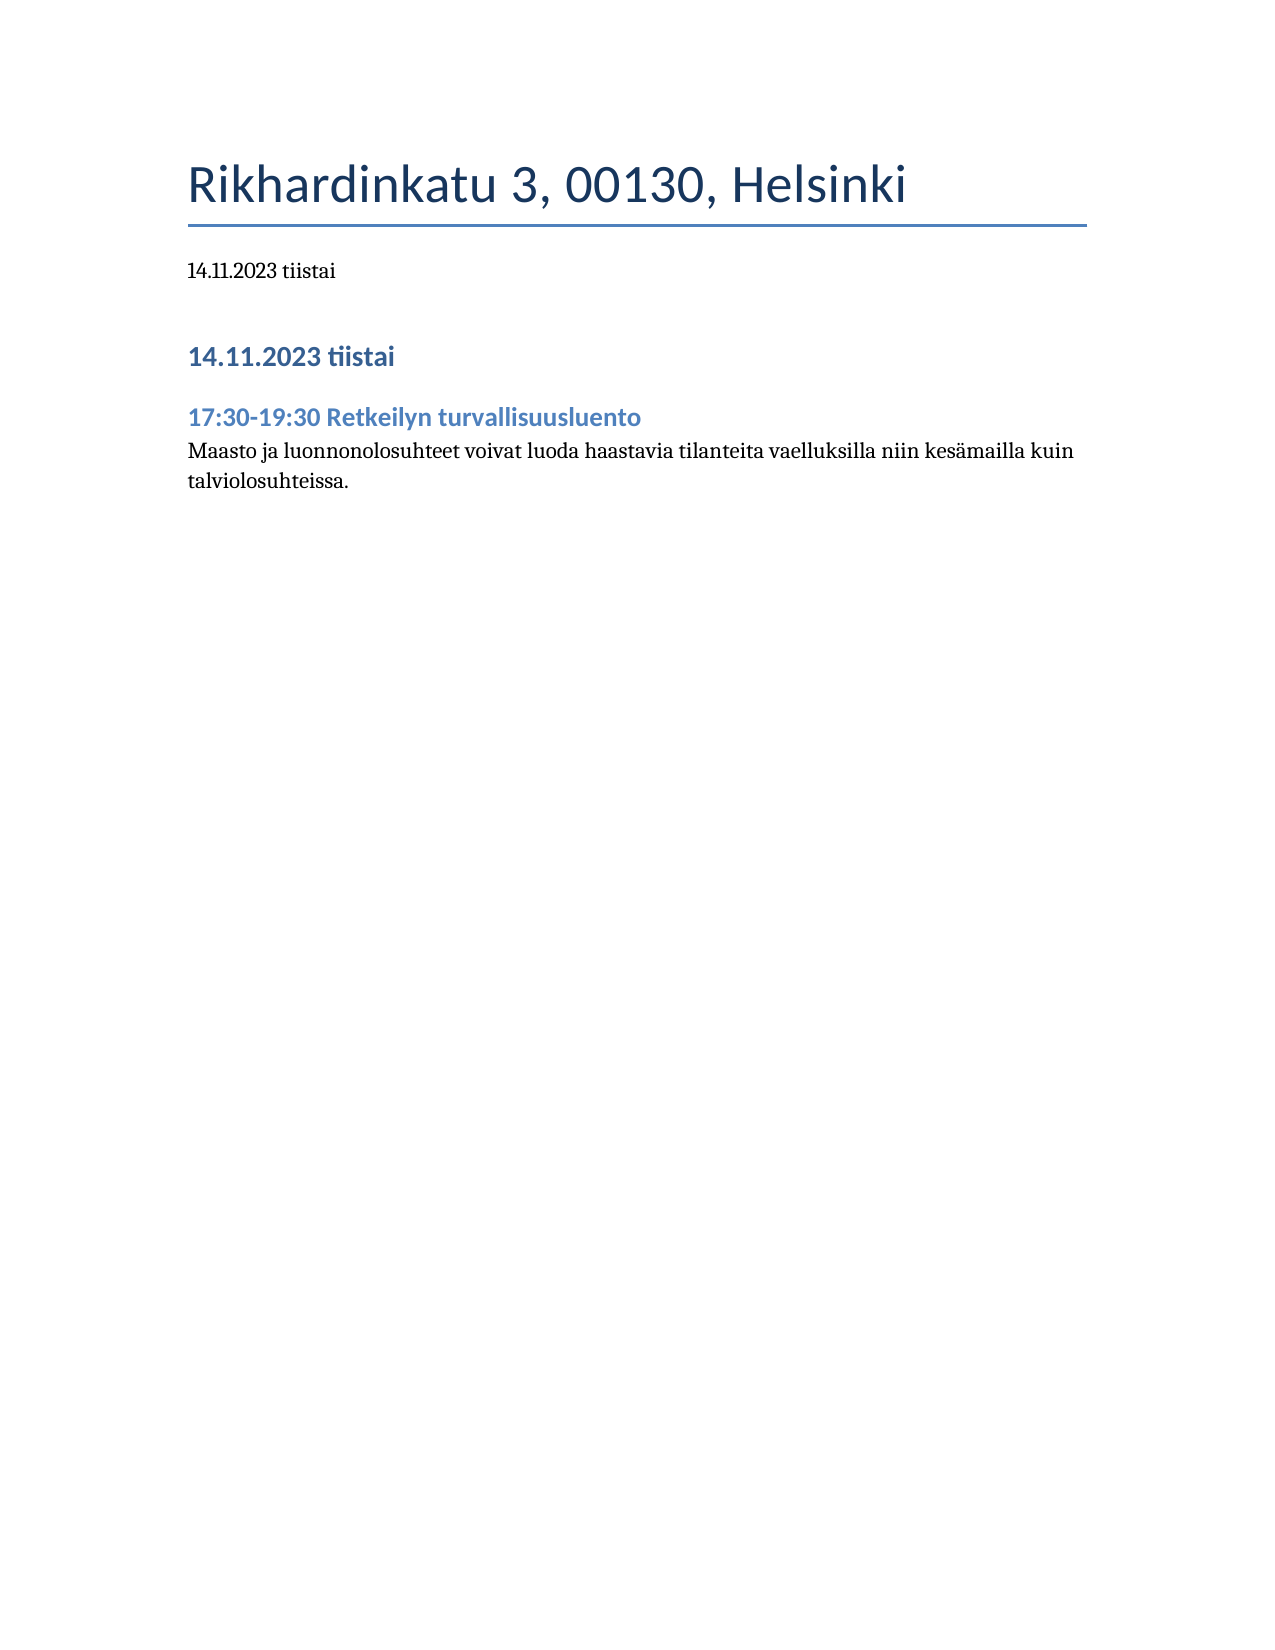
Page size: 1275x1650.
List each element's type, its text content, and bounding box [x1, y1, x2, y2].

title Rikhardinkatu 3, 00130, Helsinki [187, 150, 1087, 227]
subtitle 14.11.2023 tiistai [187, 338, 1087, 374]
text 14.11.2023 tiistai [187, 258, 1087, 284]
subtitle 17:30-19:30 Retkeilyn turvallisuusluento [187, 400, 1087, 433]
text Maasto ja luonnonolosuhteet voivat luoda haastavia tilanteita vaelluksilla niin kesämailla kuin talviolosuhteissa. [187, 438, 1087, 494]
